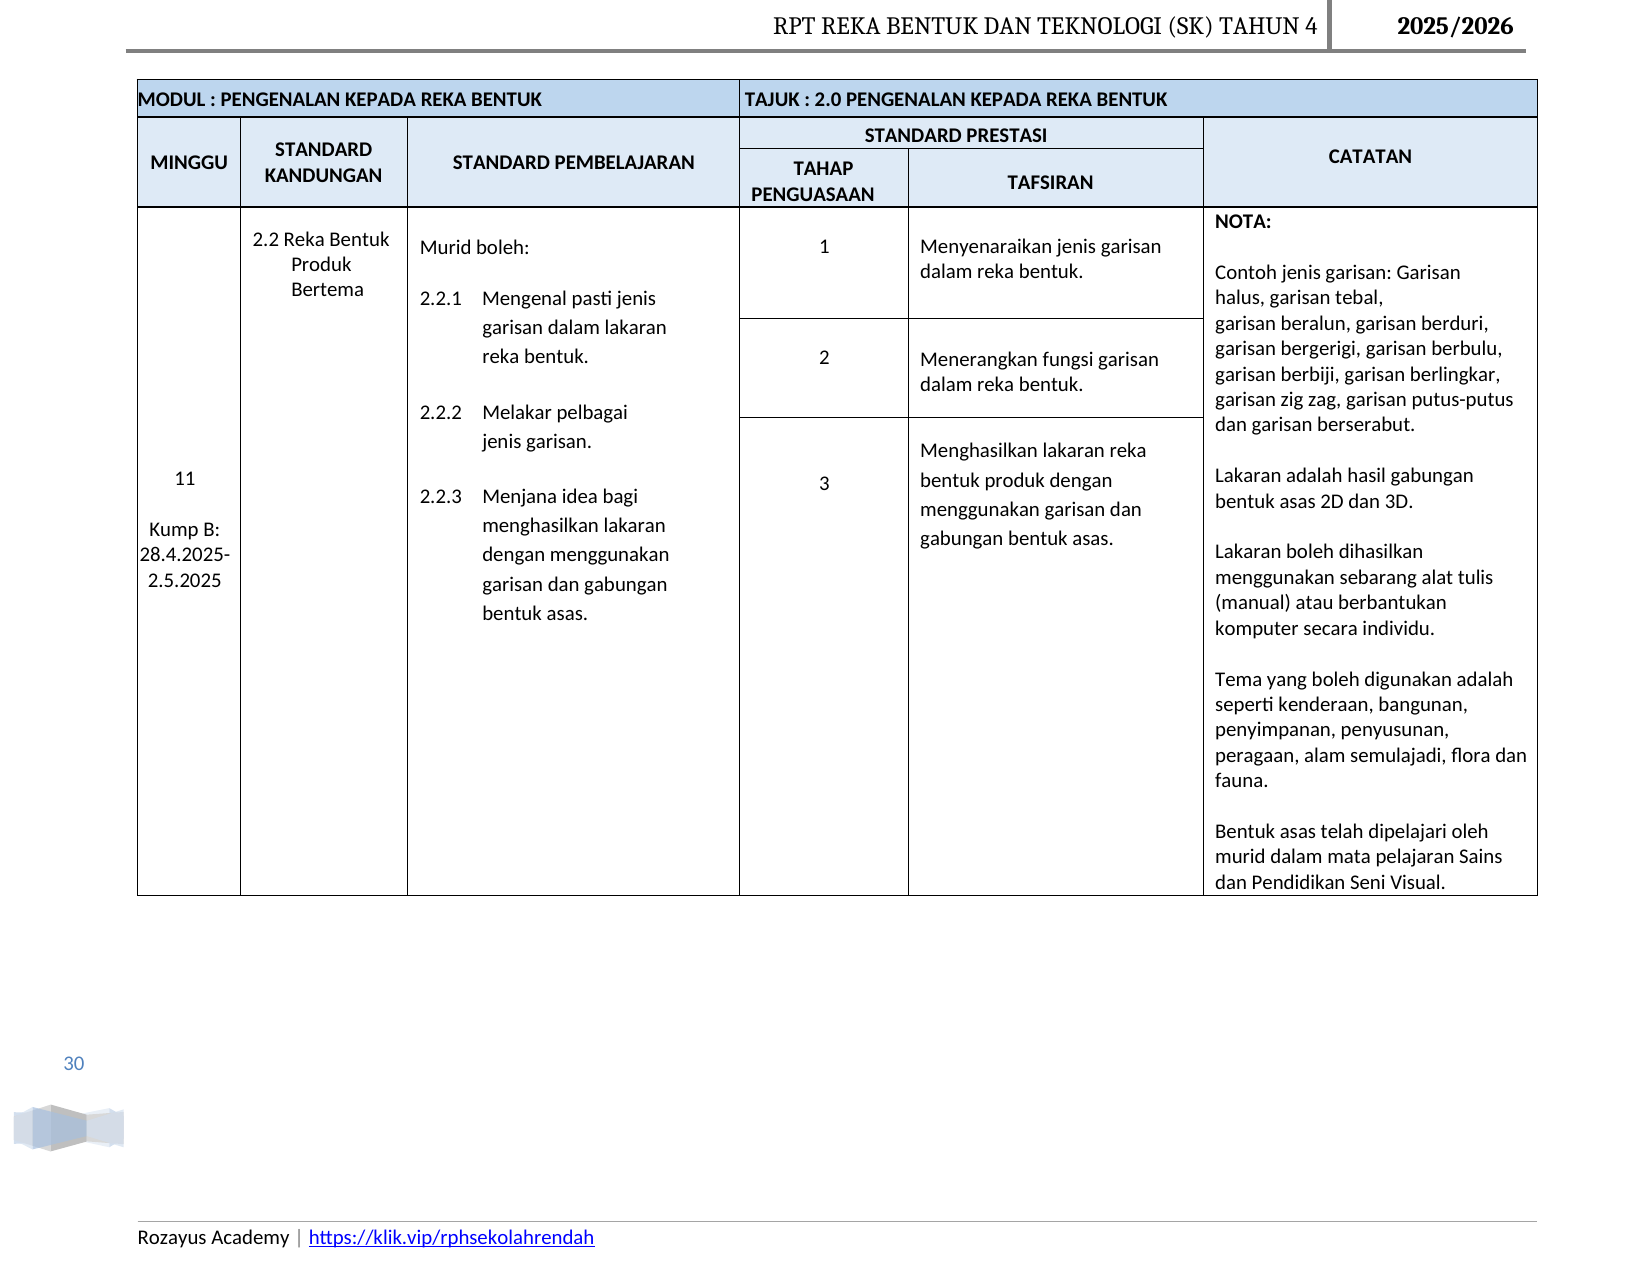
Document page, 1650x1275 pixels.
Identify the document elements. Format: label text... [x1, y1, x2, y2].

table_header MODUL : PENGENALAN KEPADA REKA BENTUK [138, 80, 739, 116]
table_cell CATATAN [1204, 118, 1537, 206]
table_cell STANDARD PEMBELAJARAN [408, 118, 739, 206]
table_cell Menghasilkan lakaran reka bentuk produk dengan menggunakan garisan dan gabungan bentuk asas. [909, 418, 1203, 894]
table_cell STANDARD PRESTASI [740, 118, 1203, 148]
table_cell 2.2 Reka Bentuk Produk Bertema [241, 208, 407, 894]
table_header TAJUK : 2.0 PENGENALAN KEPADA REKA BENTUK [740, 80, 1537, 116]
table_cell 11 Kump B: 28.4.2025-2.5.2025 [138, 208, 240, 894]
table_cell MINGGU [138, 118, 240, 206]
table_cell TAHAP PENGUASAAN [740, 149, 908, 206]
table_cell 3 [740, 418, 908, 894]
table_cell Murid boleh: Mengenal pasti jenis garisan dalam lakaran reka bentuk. Melakar pelbagai jenis garisan. Menjana idea bagi menghasilkan lakaran dengan menggunakan garisan dan gabungan bentuk asas. [408, 208, 739, 894]
table_cell Menyenaraikan jenis garisan dalam reka bentuk. [909, 208, 1203, 318]
table_cell 1 [740, 208, 908, 318]
table_cell STANDARD KANDUNGAN [241, 118, 407, 206]
table_cell Menerangkan fungsi garisan dalam reka bentuk. [909, 319, 1203, 417]
table_cell 2 [740, 319, 908, 417]
table_cell TAFSIRAN [909, 149, 1203, 206]
